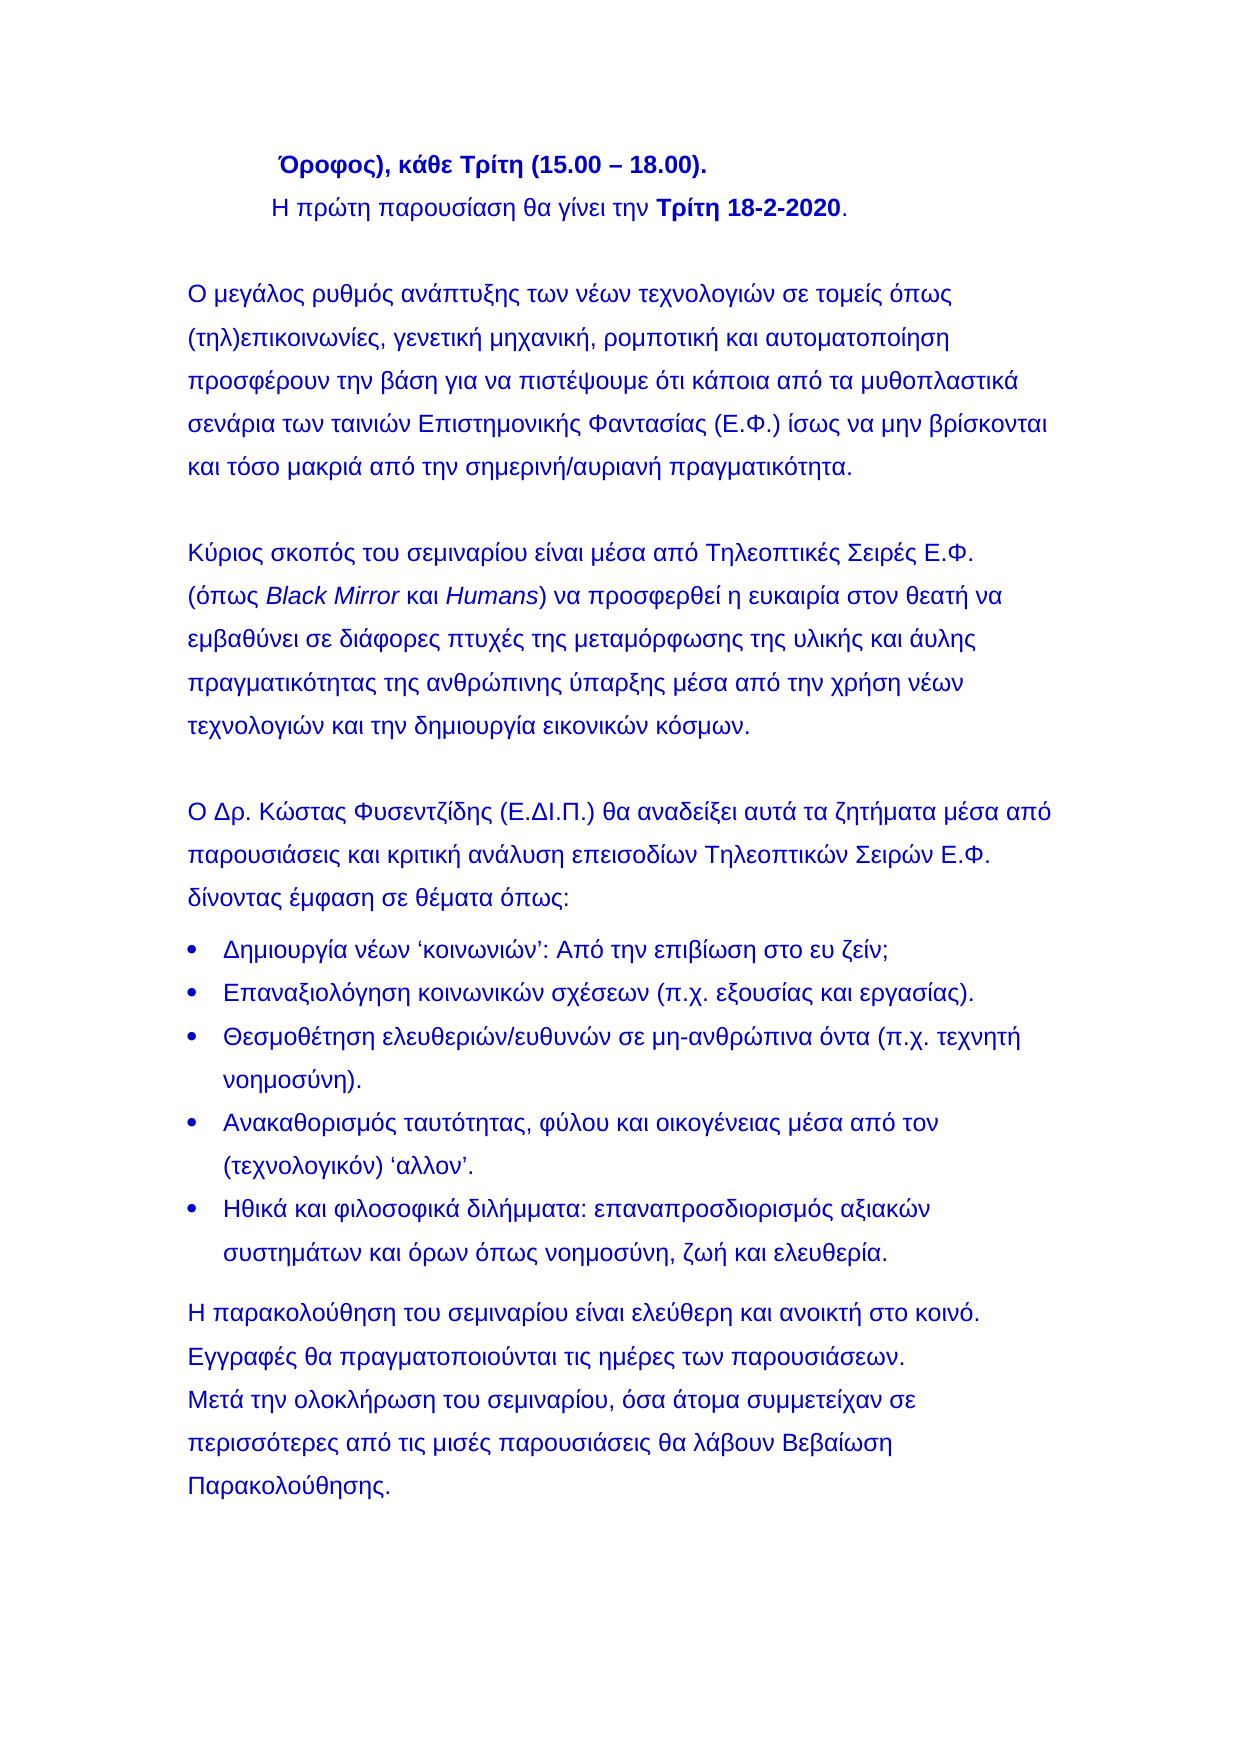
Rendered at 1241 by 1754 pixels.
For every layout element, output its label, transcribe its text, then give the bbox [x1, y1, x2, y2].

list Θεσμοθέτηση ελευθεριών/ευθυνών σε μη-ανθρώπινα όντα (π.χ. τεχνητή νοημοσύνη). [187, 1022, 1053, 1093]
text Όροφος), κάθε Τρίτη (15.00 – 18.00). [187, 150, 1053, 179]
list Ηθικά και φιλοσοφικά διλήμματα: επαναπροσδιορισμός αξιακών συστημάτων και όρων όπως νοημοσύνη, ζωή και ελευθερία. [187, 1194, 1053, 1266]
text Εγγραφές θα πραγματοποιούνται τις ημέρες των παρουσιάσεων. [187, 1341, 1053, 1370]
text Η παρακολούθηση του σεμιναρίου είναι ελεύθερη και ανοικτή στο κοινό. [187, 1298, 1053, 1327]
text Κύριος σκοπός του σεμιναρίου είναι μέσα από Τηλεοπτικές Σειρές Ε.Φ. (όπως Black Mirror και Humans) να προσφερθεί η ευκαιρία στον θεατή να εμβαθύνει σε διάφορες πτυχές της μεταμόρφωσης της υλικής και άυλης πραγματικότητας της ανθρώπινης ύπαρξης μέσα από την χρήση νέων τεχνολογιών και την δημιουργία εικονικών κόσμων. [187, 538, 1053, 739]
text Η πρώτη παρουσίαση θα γίνει την Τρίτη 18-2-2020. [187, 193, 1053, 222]
text Ο Δρ. Κώστας Φυσεντζίδης (Ε.ΔΙ.Π.) θα αναδείξει αυτά τα ζητήματα μέσα από παρουσιάσεις και κριτική ανάλυση επεισοδίων Τηλεοπτικών Σειρών Ε.Φ. δίνοντας έμφαση σε θέματα όπως: [187, 797, 1053, 912]
list Ανακαθορισμός ταυτότητας, φύλου και οικογένειας μέσα από τον (τεχνολογικόν) ‘αλλον’. [187, 1108, 1053, 1180]
list Δημιουργία νέων ‘κοινωνιών’: Από την επιβίωση στο ευ ζείν; [187, 935, 1053, 964]
text Ο μεγάλος ρυθμός ανάπτυξης των νέων τεχνολογιών σε τομείς όπως (τηλ)επικοινωνίες, γενετική μηχανική, ρομποτική και αυτοματοποίηση προσφέρουν την βάση για να πιστέψουμε ότι κάποια από τα μυθοπλαστικά σενάρια των ταινιών Επιστημονικής Φαντασίας (Ε.Φ.) ίσως να μην βρίσκονται και τόσο μακριά από την σημερινή/αυριανή πραγματικότητα. [187, 279, 1053, 481]
list Επαναξιολόγηση κοινωνικών σχέσεων (π.χ. εξουσίας και εργασίας). [187, 978, 1053, 1007]
text Μετά την ολοκλήρωση του σεμιναρίου, όσα άτομα συμμετείχαν σε περισσότερες από τις μισές παρουσιάσεις θα λάβουν Βεβαίωση Παρακολούθησης. [187, 1384, 1053, 1499]
